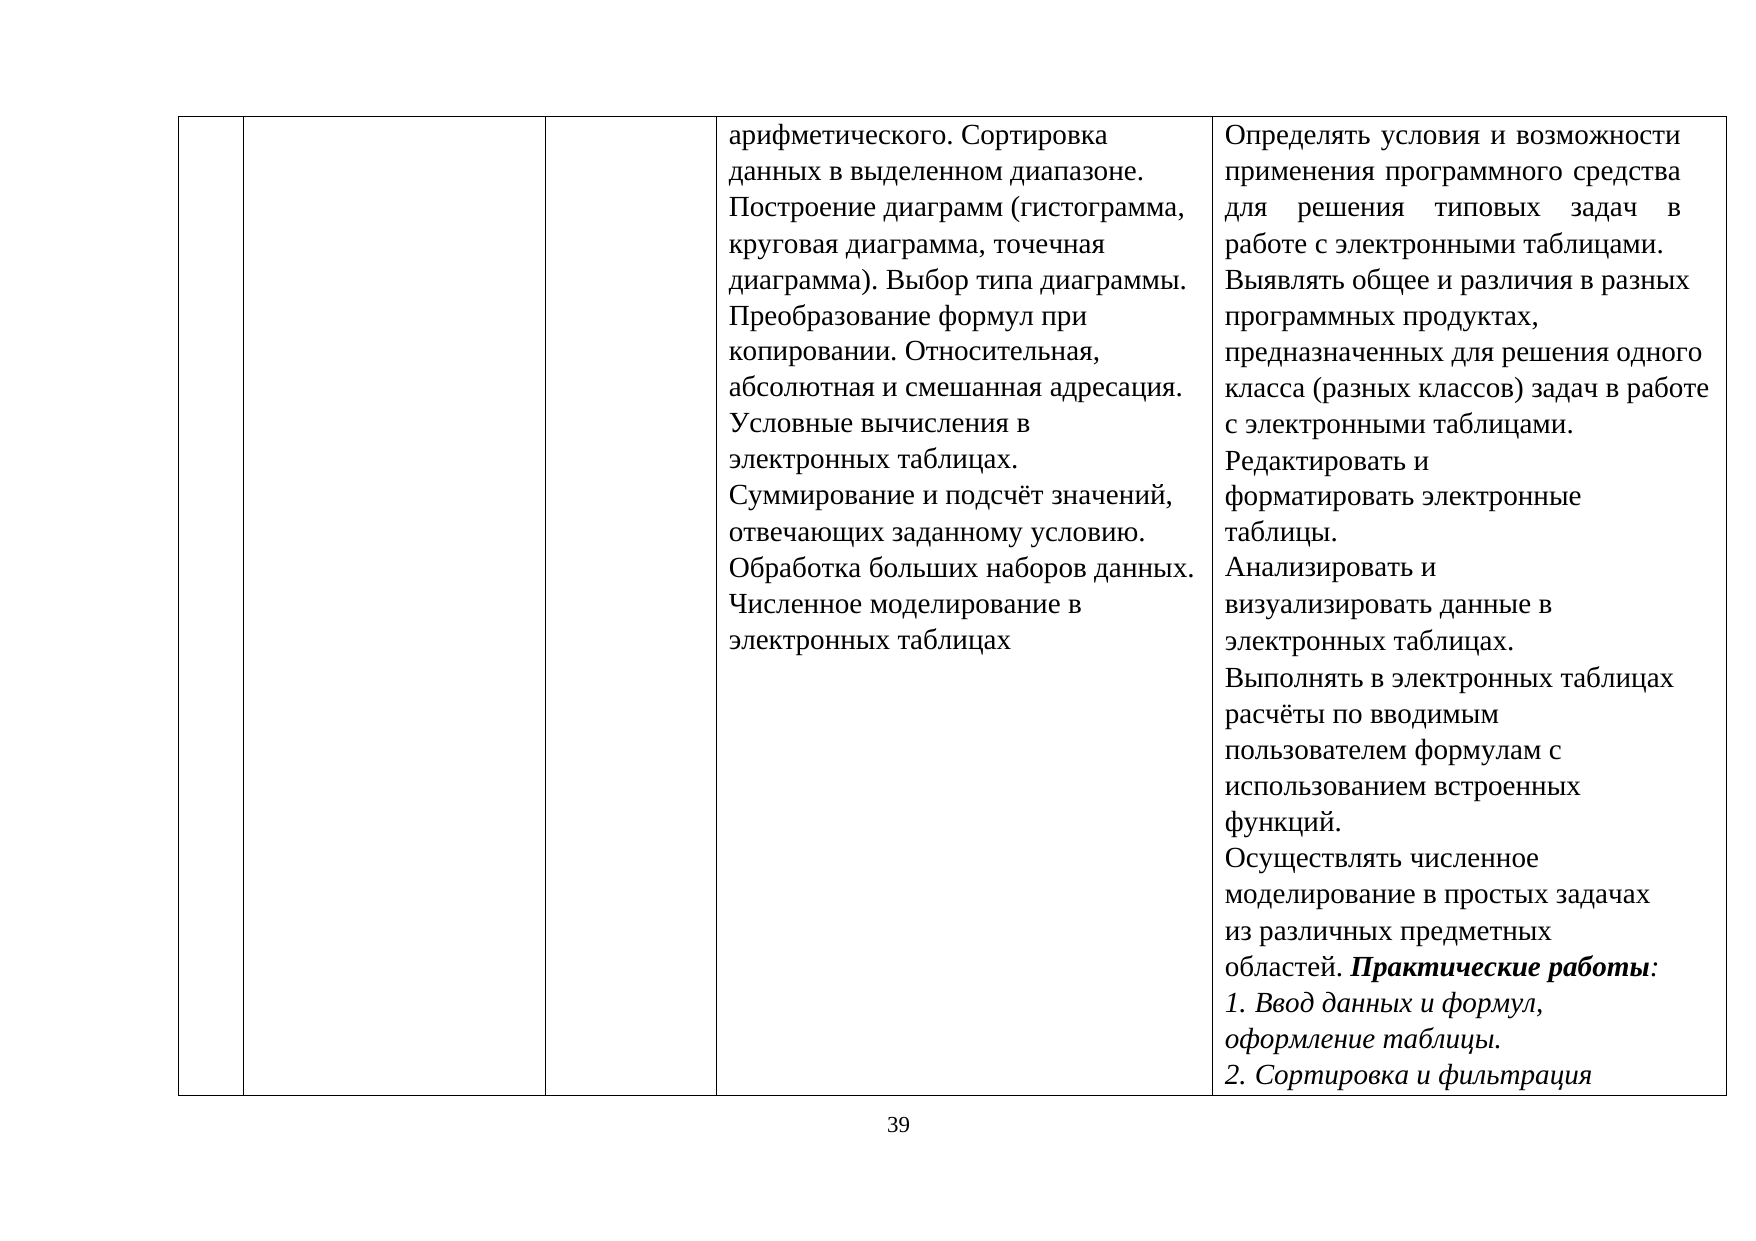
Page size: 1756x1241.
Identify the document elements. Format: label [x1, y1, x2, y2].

table_header [717, 117, 1212, 1094]
table_header [179, 117, 243, 1094]
table_header [546, 117, 716, 1094]
table_header [1213, 117, 1726, 1094]
table_header [244, 117, 545, 1094]
